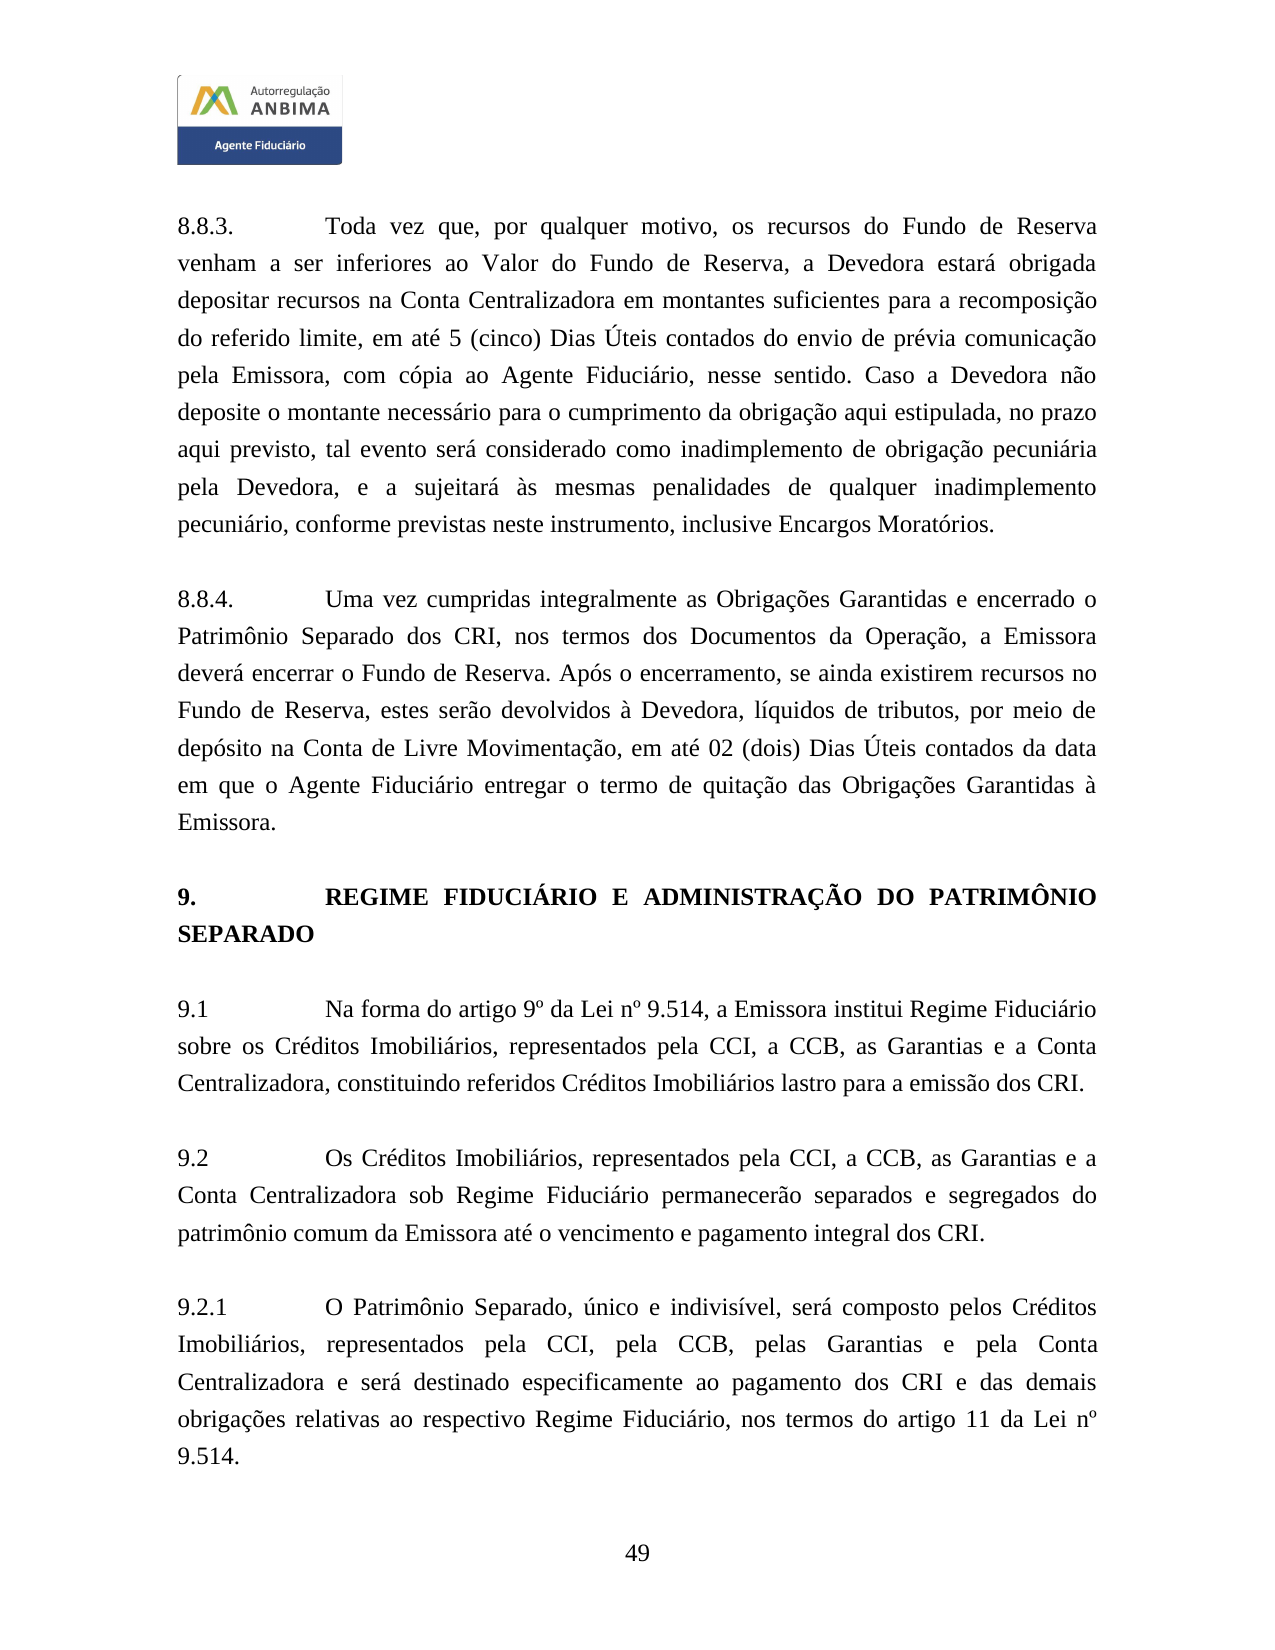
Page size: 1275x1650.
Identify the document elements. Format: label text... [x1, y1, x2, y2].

text 8.8.4. Uma vez cumpridas integralmente as Obrigações Garantidas e encerrado o Patrimônio Separado dos CRI, nos termos dos Documentos da Operação, a Emissora deverá encerrar o Fundo de Reserva. Após o encerramento, se ainda existirem recursos no Fundo de Reserva, estes serão devolvidos à Devedora, líquidos de tributos, por meio de depósito na Conta de Livre Movimentação, em até 02 (dois) Dias Úteis contados da data em que o Agente Fiduciário entregar o termo de quitação das Obrigações Garantidas à Emissora. [177, 584, 1098, 836]
picture [177, 75, 343, 165]
text 9.2.1 O Patrimônio Separado, único e indivisível, será composto pelos Créditos Imobiliários, representados pela CCI, pela CCB, pelas Garantias e pela Conta Centralizadora e será destinado especificamente ao pagamento dos CRI e das demais obrigações relativas ao respectivo Regime Fiduciário, nos termos do artigo 11 da Lei nº 9.514. [177, 1292, 1098, 1470]
subtitle 9. REGIME FIDUCIÁRIO E ADMINISTRAÇÃO DO PATRIMÔNIO SEPARADO [177, 882, 1098, 948]
text 9.2 Os Créditos Imobiliários, representados pela CCI, a CCB, as Garantias e a Conta Centralizadora sob Regime Fiduciário permanecerão separados e segregados do patrimônio comum da Emissora até o vencimento e pagamento integral dos CRI. [177, 1143, 1098, 1246]
text 9.1 Na forma do artigo 9º da Lei nº 9.514, a Emissora institui Regime Fiduciário sobre os Créditos Imobiliários, representados pela CCI, a CCB, as Garantias e a Conta Centralizadora, constituindo referidos Créditos Imobiliários lastro para a emissão dos CRI. [177, 994, 1098, 1097]
text 8.8.3. Toda vez que, por qualquer motivo, os recursos do Fundo de Reserva venham a ser inferiores ao Valor do Fundo de Reserva, a Devedora estará obrigada depositar recursos na Conta Centralizadora em montantes suficientes para a recomposição do referido limite, em até 5 (cinco) Dias Úteis contados do envio de prévia comunicação pela Emissora, com cópia ao Agente Fiduciário, nesse sentido. Caso a Devedora não deposite o montante necessário para o cumprimento da obrigação aqui estipulada, no prazo aqui previsto, tal evento será considerado como inadimplemento de obrigação pecuniária pela Devedora, e a sujeitará às mesmas penalidades de qualquer inadimplemento pecuniário, conforme previstas neste instrumento, inclusive Encargos Moratórios. [177, 211, 1098, 538]
